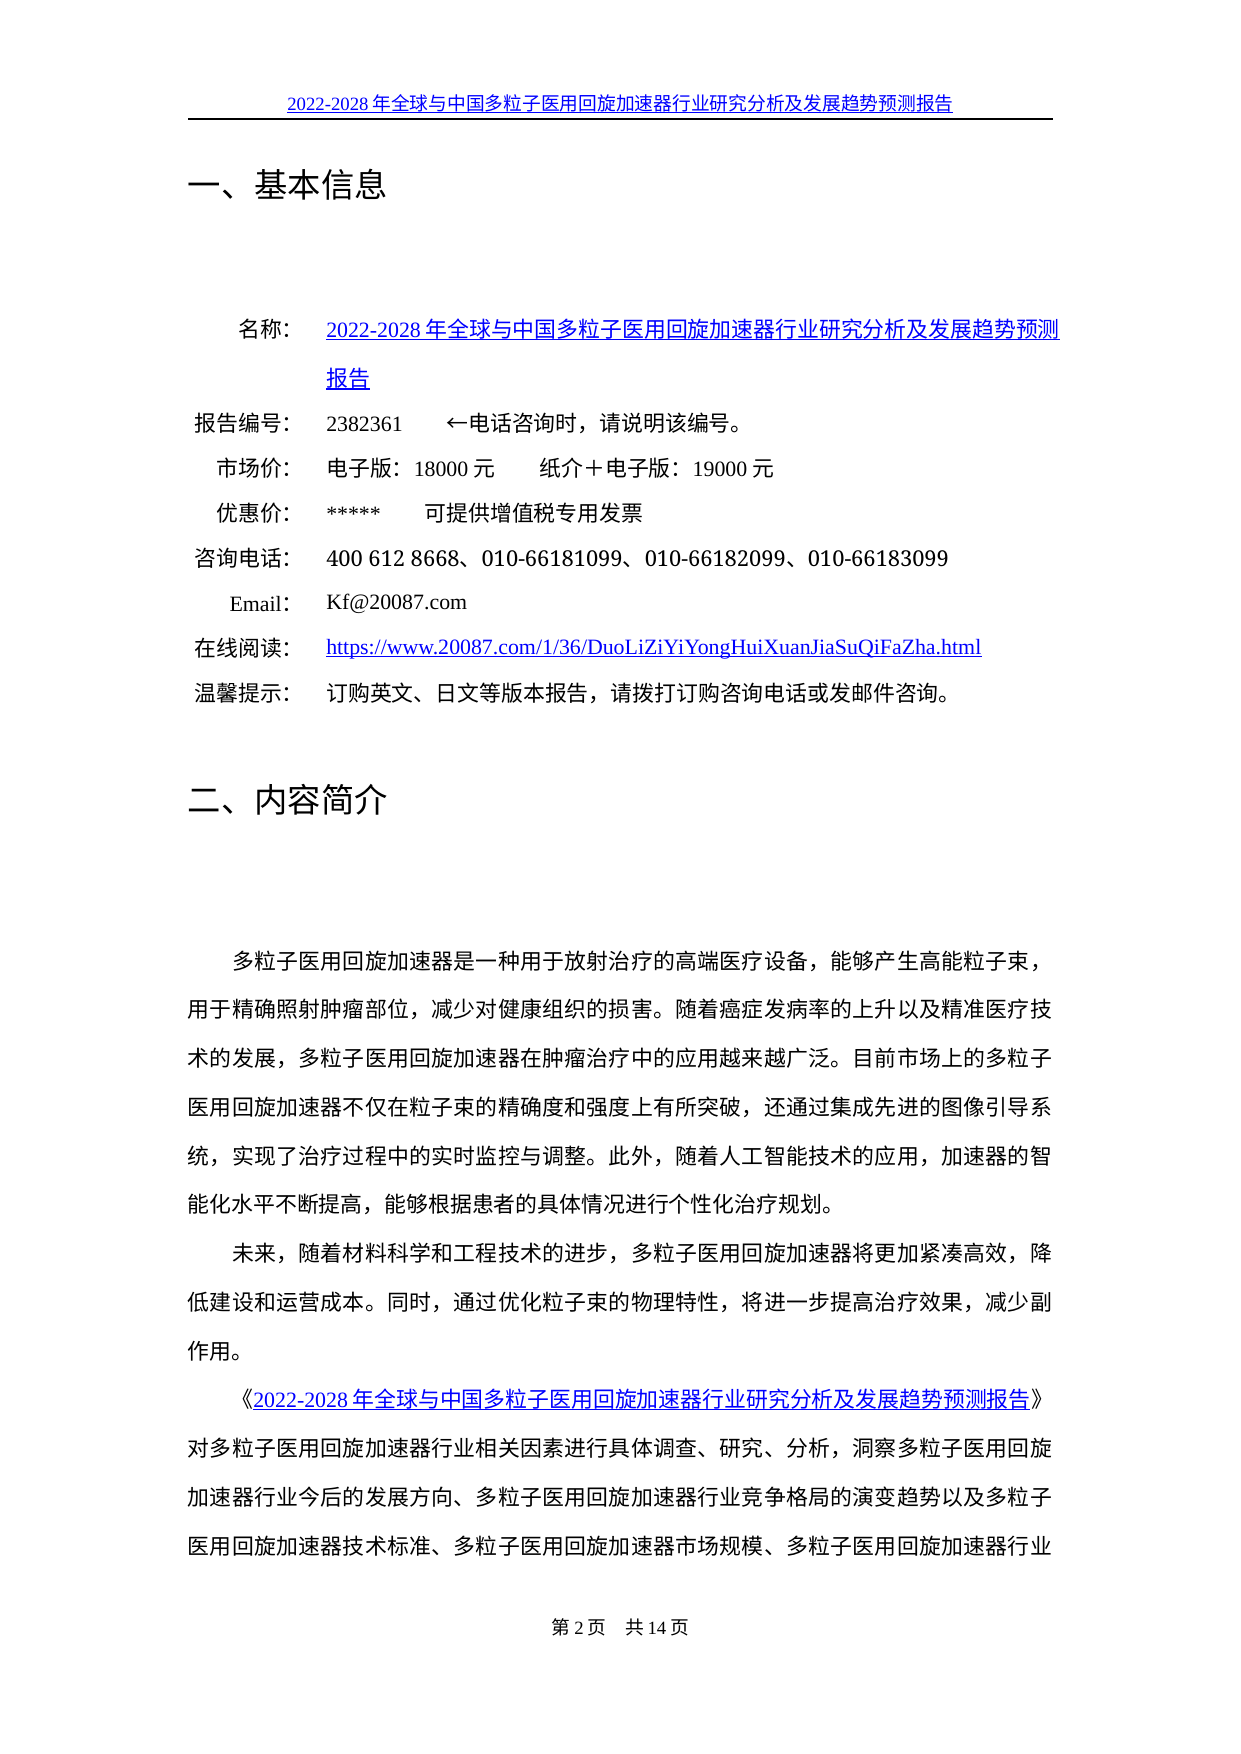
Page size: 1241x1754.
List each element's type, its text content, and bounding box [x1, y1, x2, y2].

table_cell 报告编号： [167, 405, 315, 450]
table_cell 2382361 ←电话咨询时，请说明该编号。 [315, 405, 1073, 450]
table_cell Kf@20087.com [315, 585, 1073, 630]
table_header 2022-2028年全球与中国多粒子医用回旋加速器行业研究分析及发展趋势预测报告 [315, 312, 1073, 405]
table_cell 400 612 8668、010-66181099、010-66182099、010-66183099 [315, 540, 1073, 585]
table_cell 咨询电话： [167, 540, 315, 585]
table_cell 优惠价： [167, 495, 315, 540]
table_cell ***** 可提供增值税专用发票 [315, 495, 1073, 540]
table_cell 市场价： [167, 450, 315, 495]
table_cell Email： [167, 585, 315, 630]
title 二、内容简介 [187, 766, 1053, 831]
table_cell [315, 630, 1073, 675]
table_header 名称： [167, 312, 315, 405]
table_cell 电子版：18000 元 纸介＋电子版：19000 元 [315, 450, 1073, 495]
table_cell 在线阅读： [167, 630, 315, 675]
table_cell 订购英文、日文等版本报告，请拨打订购咨询电话或发邮件咨询。 [315, 675, 1073, 720]
table_cell 温馨提示： [167, 675, 315, 720]
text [187, 943, 1053, 1561]
title 一、基本信息 [187, 150, 1053, 215]
